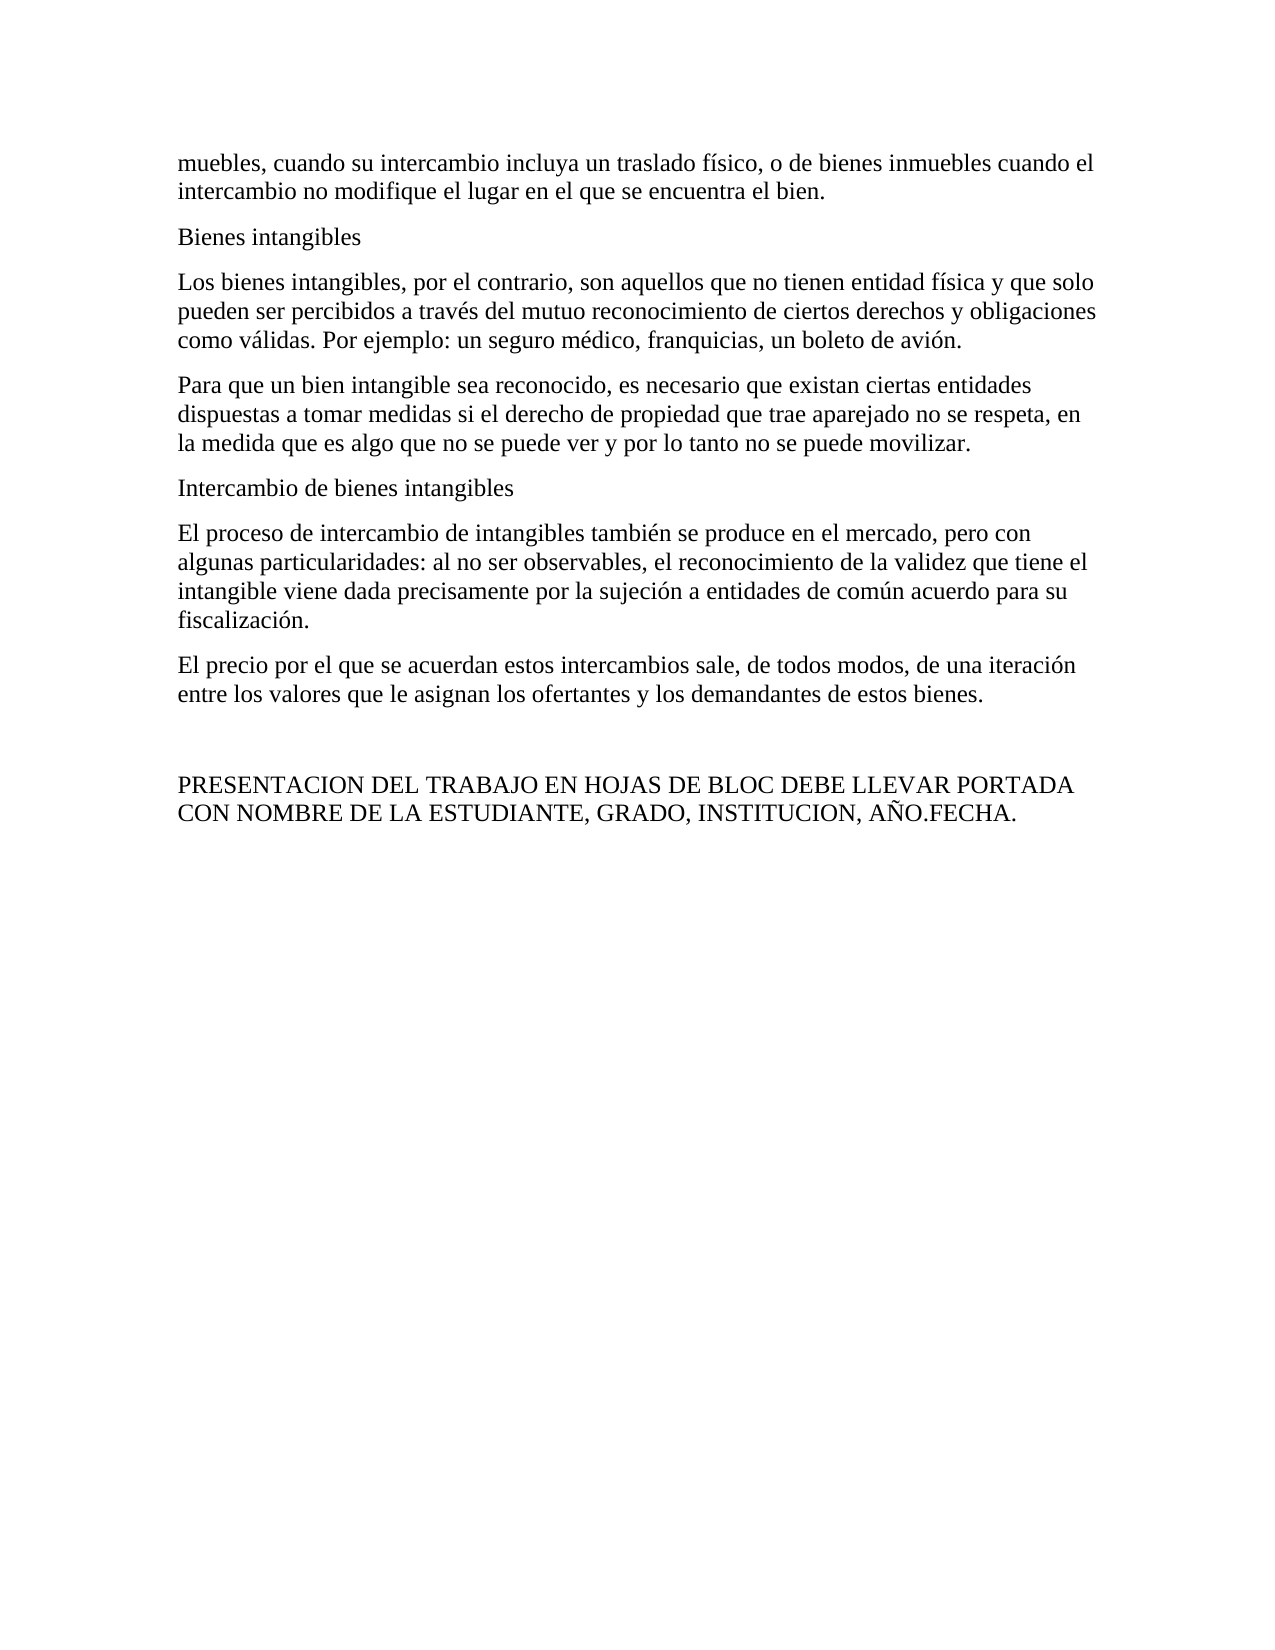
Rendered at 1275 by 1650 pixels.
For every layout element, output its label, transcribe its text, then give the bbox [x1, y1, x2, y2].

text El proceso de intercambio de intangibles también se produce en el mercado, pero con algunas particularidades: al no ser observables, el reconocimiento de la validez que tiene el intangible viene dada precisamente por la sujeción a entidades de común acuerdo para su fiscalización. [177, 518, 1098, 633]
text Los bienes intangibles, por el contrario, son aquellos que no tienen entidad física y que solo pueden ser percibidos a través del mutuo reconocimiento de ciertos derechos y obligaciones como válidas. Por ejemplo: un seguro médico, franquicias, un boleto de avión. [177, 267, 1098, 353]
text Para que un bien intangible sea reconocido, es necesario que existan ciertas entidades dispuestas a tomar medidas si el derecho de propiedad que trae aparejado no se respeta, en la medida que es algo que no se puede ver y por lo tanto no se puede movilizar. [177, 370, 1098, 456]
text El precio por el que se acuerdan estos intercambios sale, de todos modos, de una iteración entre los valores que le asignan los ofertantes y los demandantes de estos bienes. [177, 650, 1098, 708]
text Bienes intangibles [177, 222, 1098, 251]
text Intercambio de bienes intangibles [177, 473, 1098, 502]
text PRESENTACION DEL TRABAJO EN HOJAS DE BLOC DEBE LLEVAR PORTADA CON NOMBRE DE LA ESTUDIANTE, GRADO, INSTITUCION, AÑO.FECHA. [177, 770, 1098, 827]
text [177, 148, 1098, 205]
